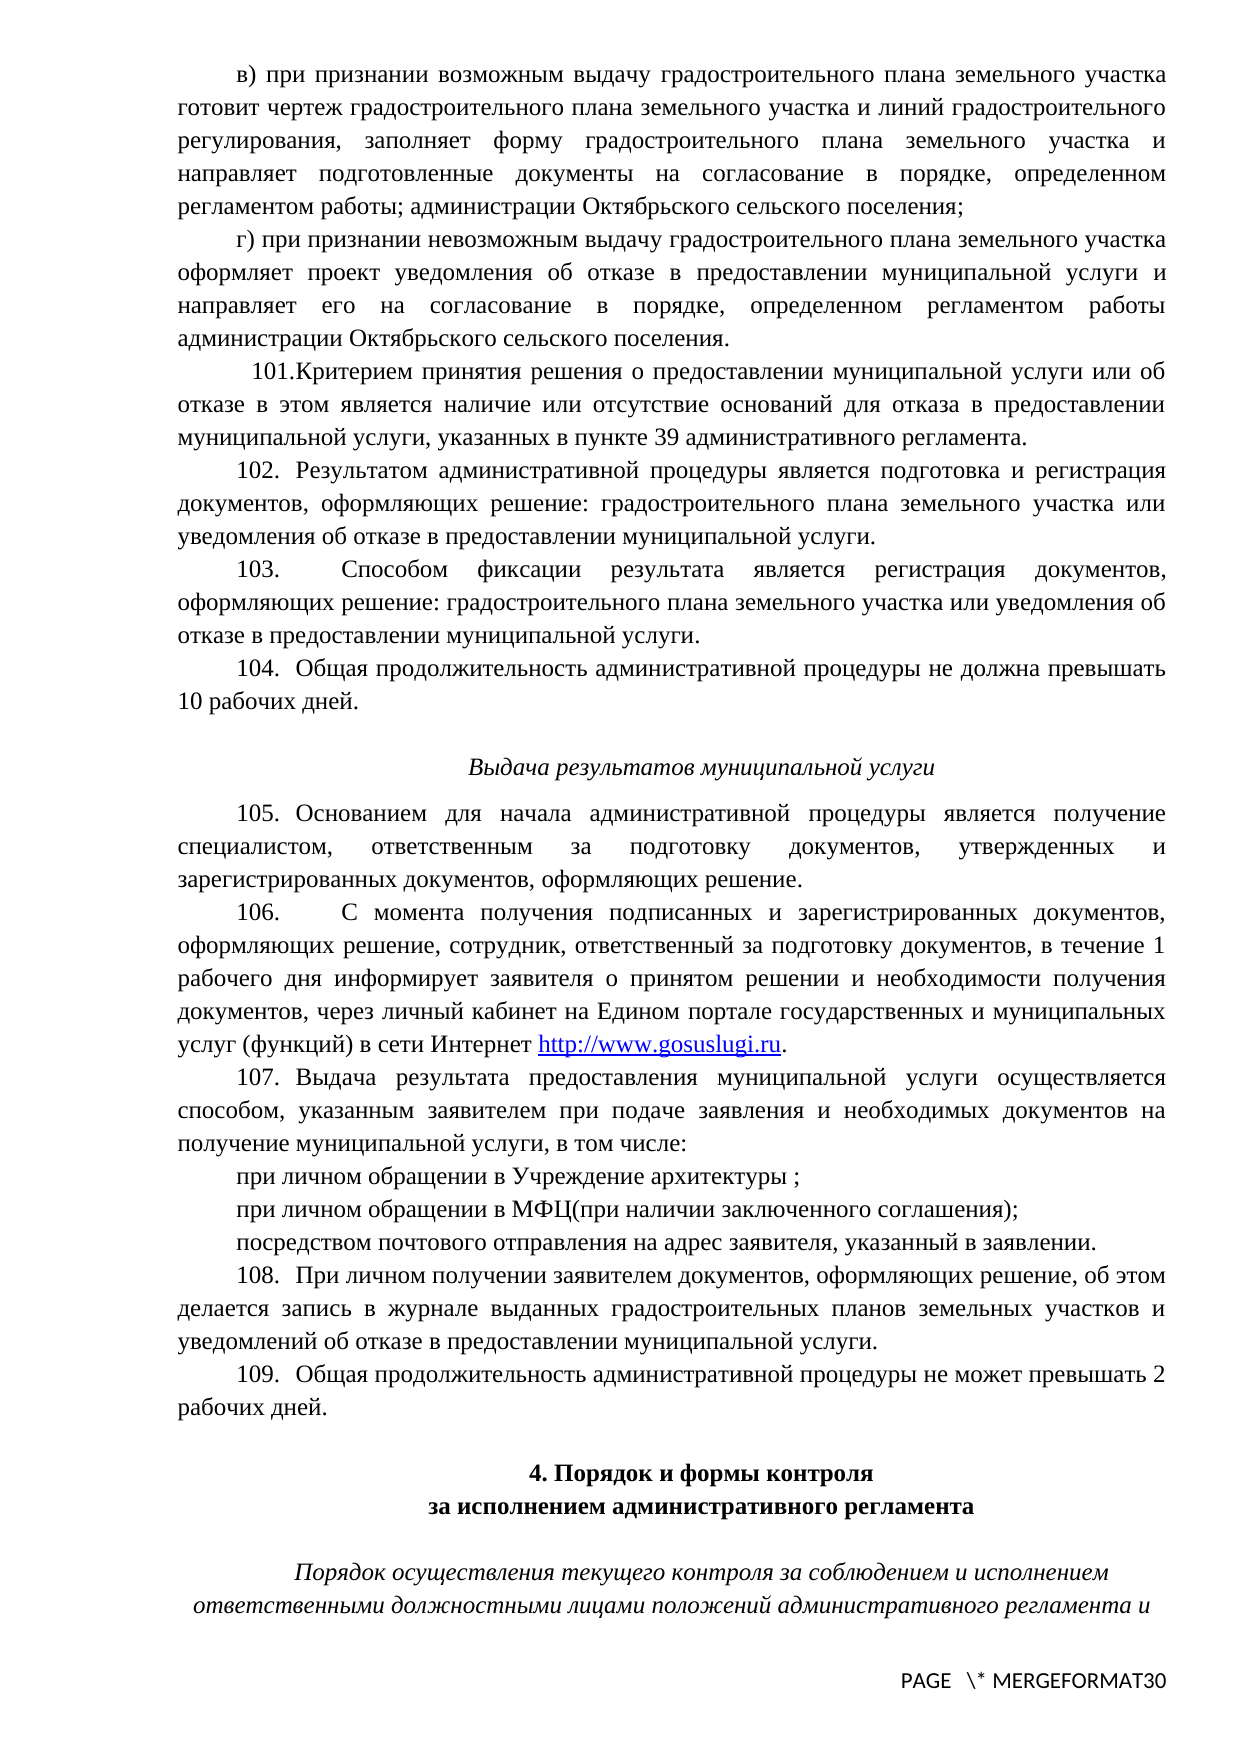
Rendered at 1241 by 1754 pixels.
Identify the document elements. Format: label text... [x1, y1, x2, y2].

text г) при признании невозможным выдачу градостроительного плана земельного участка оформляет проект уведомления об отказе в предоставлении муниципальной услуги и направляет его на согласование в порядке, определенном регламентом работы администрации Октябрьского сельского поселения. [177, 224, 1167, 352]
text за исполнением административного регламента [177, 1491, 1167, 1520]
list Критерием принятия решения о предоставлении муниципальной услуги или об отказе в этом является наличие или отсутствие оснований для отказа в предоставлении муниципальной услуги, указанных в пункте 39 административного регламента. [177, 356, 1167, 451]
list Общая продолжительность административной процедуры не должна превышать 10 рабочих дней. [177, 653, 1167, 715]
text в) при признании возможным выдачу градостроительного плана земельного участка готовит чертеж градостроительного плана земельного участка и линий градостроительного регулирования, заполняет форму градостроительного плана земельного участка и направляет подготовленные документы на согласование в порядке, определенном регламентом работы; администрации Октябрьского сельского поселения; [177, 59, 1167, 220]
text при личном обращении в Учреждение архитектуры ; [177, 1161, 1167, 1190]
text при личном обращении в МФЦ(при наличии заключенного соглашения); [177, 1194, 1167, 1223]
list С момента получения подписанных и зарегистрированных документов, оформляющих решение, сотрудник, ответственный за подготовку документов, в течение 1 рабочего дня информирует заявителя о принятом решении и необходимости получения документов, через личный кабинет на Едином портале государственных и муниципальных услуг (функций) в сети Интернет http://www.gosuslugi.ru. [177, 897, 1167, 1058]
list Общая продолжительность административной процедуры не может превышать 2 рабочих дней. [177, 1359, 1167, 1421]
list Основанием для начала административной процедуры является получение специалистом, ответственным за подготовку документов, утвержденных и зарегистрированных документов, оформляющих решение. [177, 798, 1167, 893]
text посредством почтового отправления на адрес заявителя, указанный в заявлении. [177, 1227, 1167, 1256]
list Выдача результата предоставления муниципальной услуги осуществляется способом, указанным заявителем при подаче заявления и необходимых документов на получение муниципальной услуги, в том числе: [177, 1062, 1167, 1157]
text Выдача результатов муниципальной услуги [177, 752, 1167, 781]
list Результатом административной процедуры является подготовка и регистрация документов, оформляющих решение: градостроительного плана земельного участка или уведомления об отказе в предоставлении муниципальной услуги. [177, 455, 1167, 550]
list Способом фиксации результата является регистрация документов, оформляющих решение: градостроительного плана земельного участка или уведомления об отказе в предоставлении муниципальной услуги. [177, 554, 1167, 649]
text 4. Порядок и формы контроля [177, 1458, 1167, 1487]
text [177, 1557, 1167, 1619]
list При личном получении заявителем документов, оформляющих решение, об этом делается запись в журнале выданных градостроительных планов земельных участков и уведомлений об отказе в предоставлении муниципальной услуги. [177, 1260, 1167, 1355]
